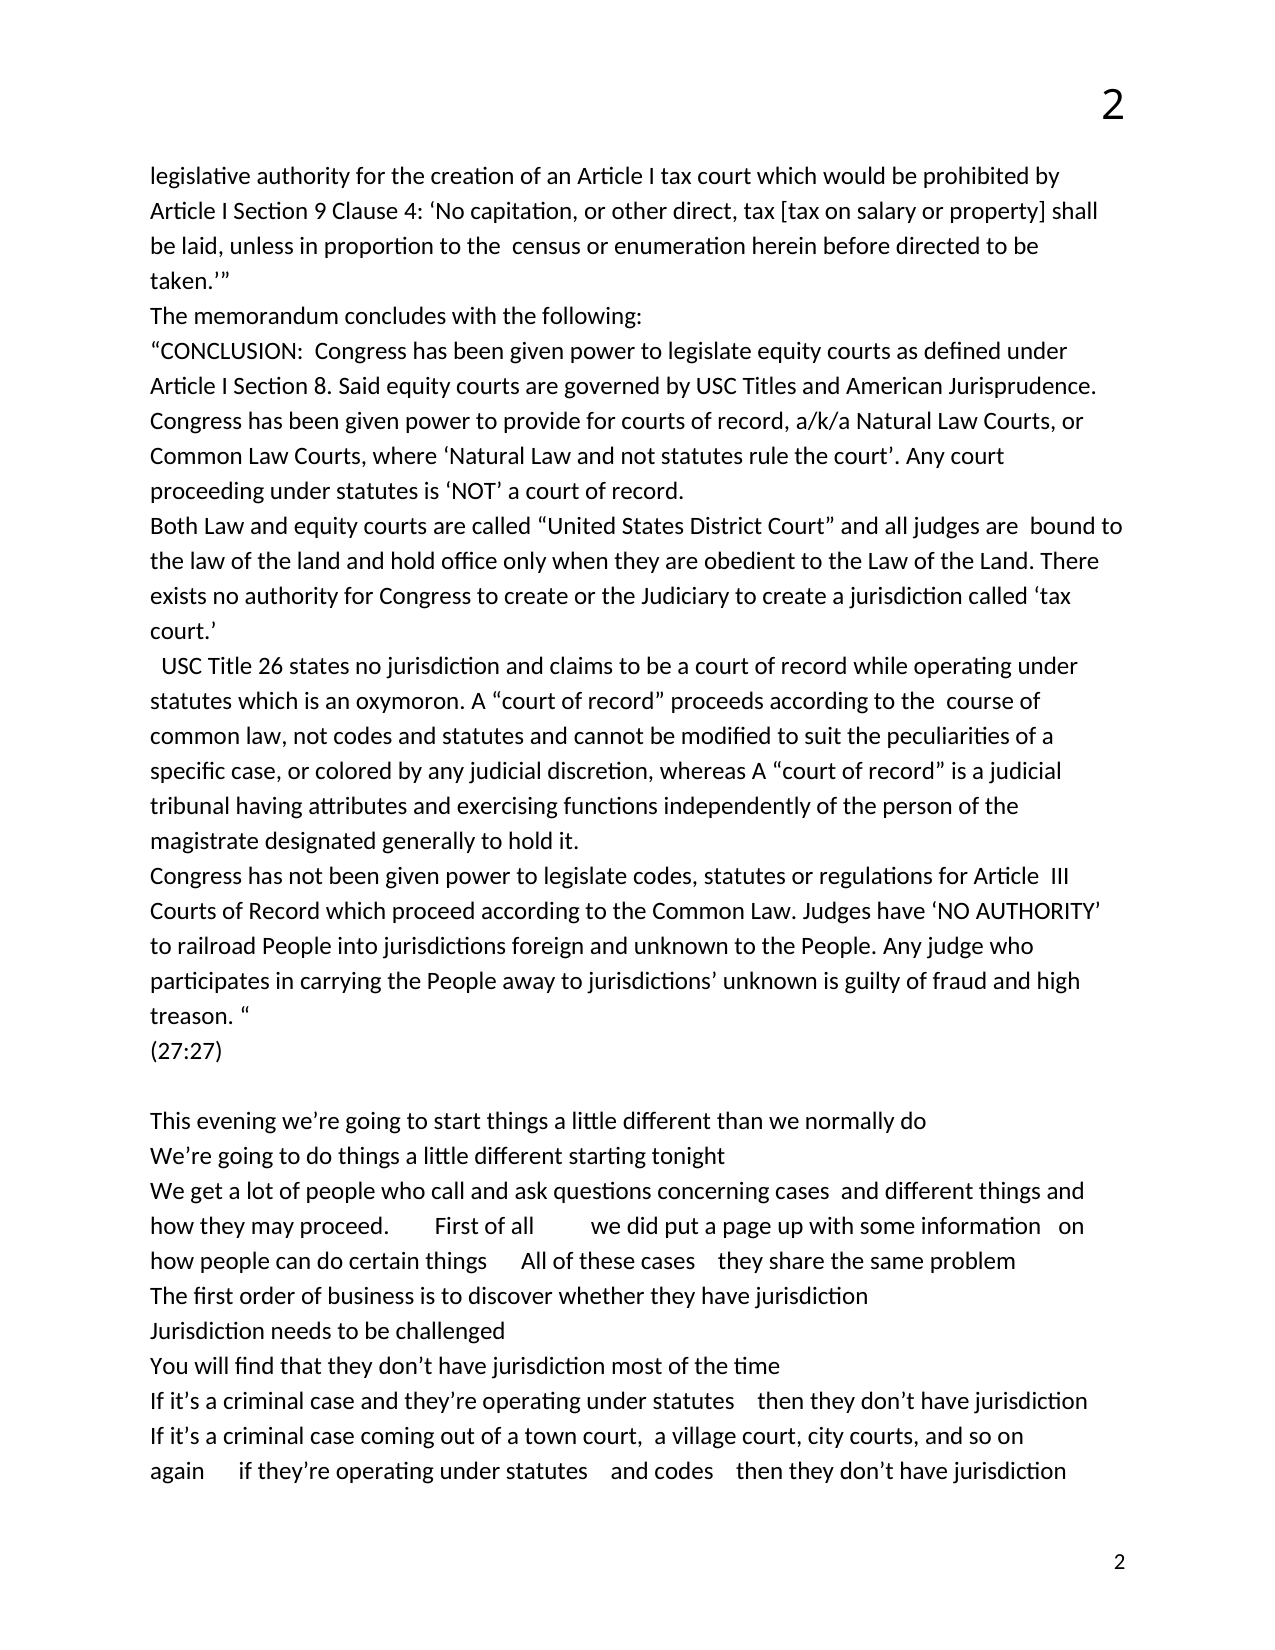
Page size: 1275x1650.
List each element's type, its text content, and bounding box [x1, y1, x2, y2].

text (27:27) [150, 1035, 1125, 1065]
text The first order of business is to discover whether they have jurisdiction [150, 1280, 1125, 1310]
text “CONCLUSION: Congress has been given power to legislate equity courts as defined under Article I Section 8. Said equity courts are governed by USC Titles and American Jurisprudence. [150, 335, 1125, 400]
text Jurisdiction needs to be challenged [150, 1315, 1125, 1345]
text Congress has not been given power to legislate codes, statutes or regulations for Article III Courts of Record which proceed according to the Common Law. Judges have ‘NO AUTHORITY’ to railroad People into jurisdictions foreign and unknown to the People. Any judge who participates in carrying the People away to jurisdictions’ unknown is guilty of fraud and high treason. “ [150, 860, 1125, 1030]
text This evening we’re going to start things a little different than we normally do [150, 1105, 1125, 1135]
text If it’s a criminal case and they’re operating under statutes then they don’t have jurisdiction [150, 1385, 1125, 1415]
text again if they’re operating under statutes and codes then they don’t have jurisdiction [150, 1455, 1125, 1485]
text USC Title 26 states no jurisdiction and claims to be a court of record while operating under statutes which is an oxymoron. A “court of record” proceeds according to the course of common law, not codes and statutes and cannot be modified to suit the peculiarities of a specific case, or colored by any judicial discretion, whereas A “court of record” is a judicial tribunal having attributes and exercising functions independently of the person of the magistrate designated generally to hold it. [150, 650, 1125, 855]
text Congress has been given power to provide for courts of record, a/k/a Natural Law Courts, or Common Law Courts, where ‘Natural Law and not statutes rule the court’. Any court proceeding under statutes is ‘NOT’ a court of record. [150, 405, 1125, 505]
text You will find that they don’t have jurisdiction most of the time [150, 1350, 1125, 1380]
text We’re going to do things a little different starting tonight [150, 1140, 1125, 1170]
text If it’s a criminal case coming out of a town court, a village court, city courts, and so on [150, 1420, 1125, 1450]
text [150, 160, 1125, 295]
text We get a lot of people who call and ask questions concerning cases and different things and how they may proceed. First of all we did put a page up with some information on how people can do certain things All of these cases they share the same problem [150, 1175, 1125, 1275]
text Both Law and equity courts are called “United States District Court” and all judges are bound to the law of the land and hold office only when they are obedient to the Law of the Land. There exists no authority for Congress to create or the Judiciary to create a jurisdiction called ‘tax court.’ [150, 510, 1125, 645]
text The memorandum concludes with the following: [150, 300, 1125, 330]
